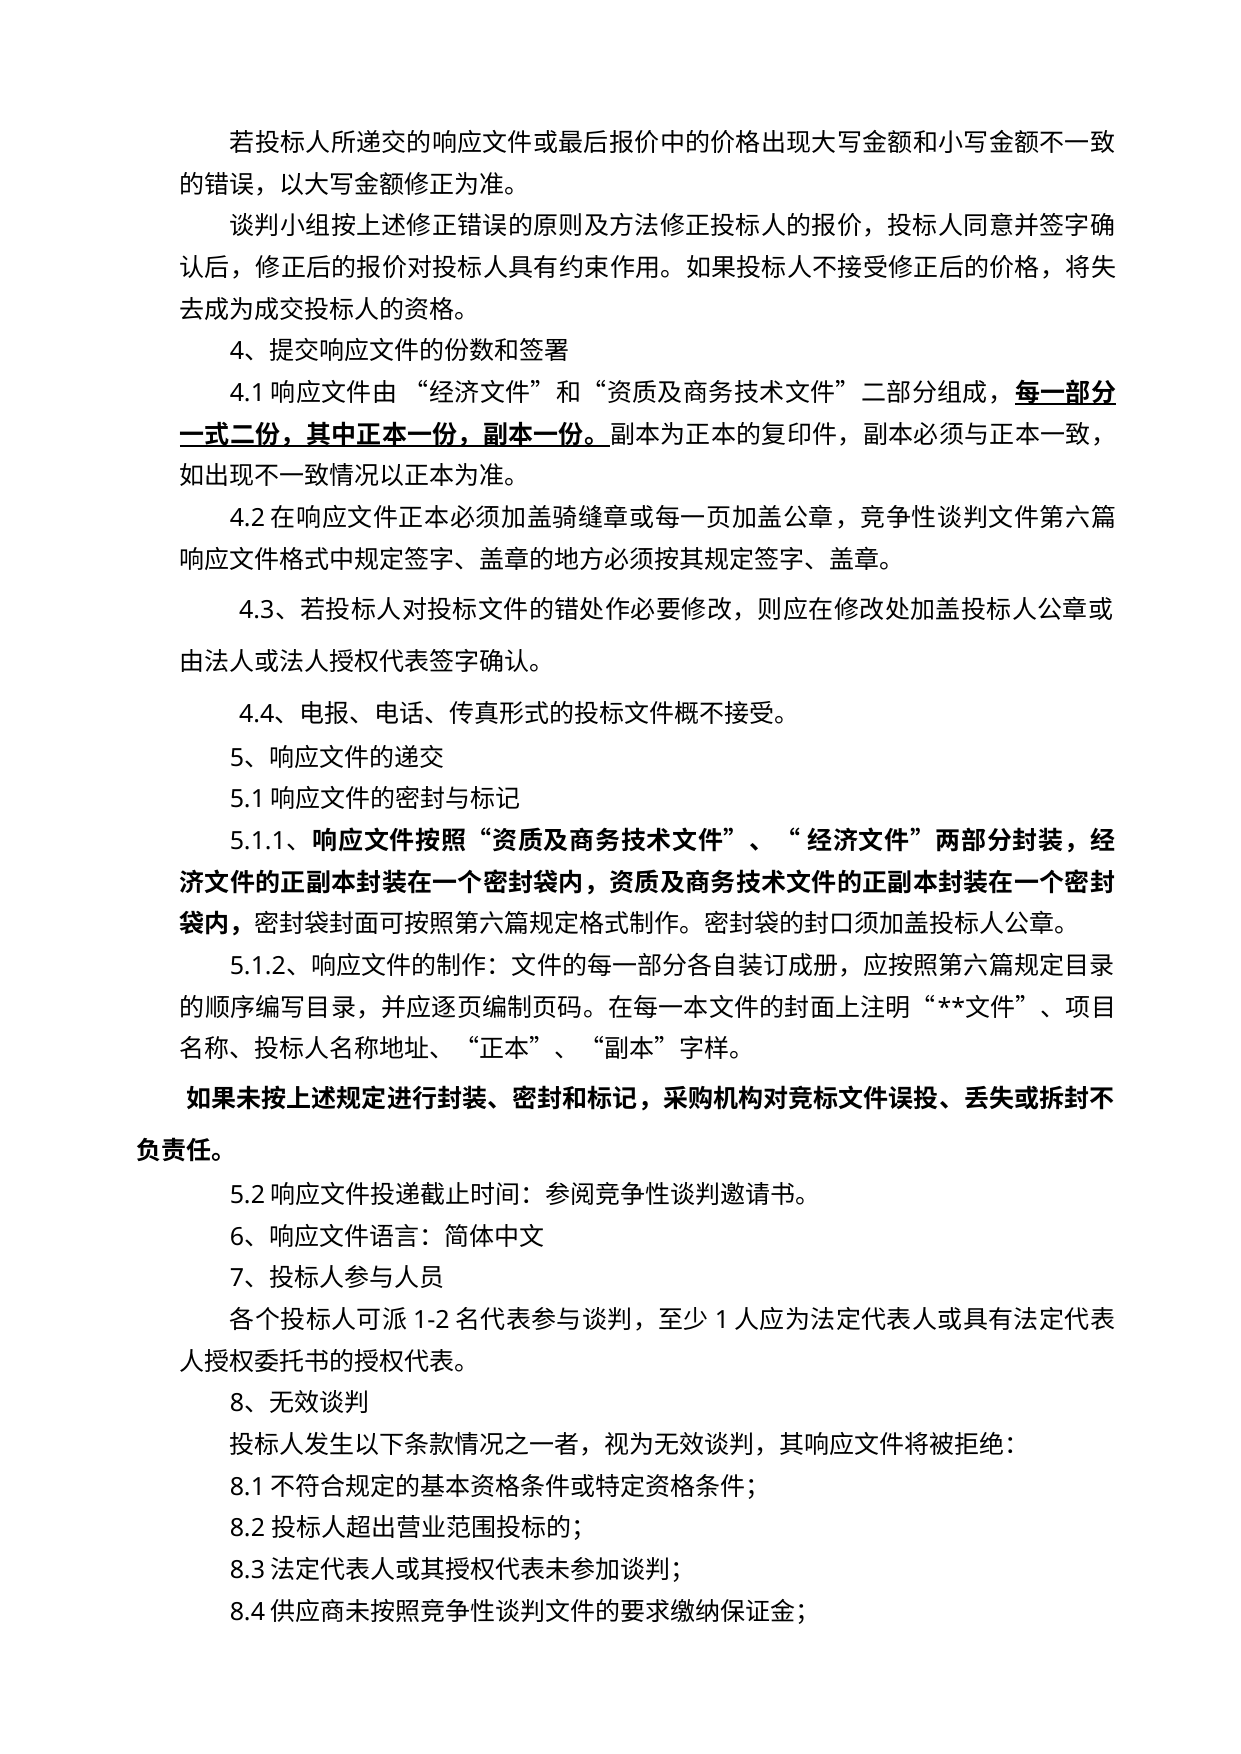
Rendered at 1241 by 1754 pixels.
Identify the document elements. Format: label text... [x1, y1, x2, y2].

text 各个投标人可派1-2名代表参与谈判，至少1人应为法定代表人或具有法定代表人授权委托书的授权代表。 [179, 1295, 1116, 1378]
text 6、响应文件语言：简体中文 [179, 1212, 1116, 1253]
text 投标人发生以下条款情况之一者，视为无效谈判，其响应文件将被拒绝： [179, 1420, 1116, 1462]
text 8.3法定代表人或其授权代表未参加谈判； [179, 1545, 1116, 1587]
text 5.1响应文件的密封与标记 [179, 774, 1116, 816]
text 如果未按上述规定进行封装、密封和标记，采购机构对竞标文件误投、丢失或拆封不负责任。 [136, 1066, 1116, 1170]
text 5、响应文件的递交 [179, 733, 1116, 774]
text 若投标人所递交的响应文件或最后报价中的价格出现大写金额和小写金额不一致的错误，以大写金额修正为准。 [179, 118, 1116, 201]
text 4.4、电报、电话、传真形式的投标文件概不接受。 [179, 681, 1116, 733]
text 4.3、若投标人对投标文件的错处作必要修改，则应在修改处加盖投标人公章或由法人或法人授权代表签字确认。 [179, 576, 1116, 681]
text 7、投标人参与人员 [179, 1253, 1116, 1295]
text 5.2响应文件投递截止时间：参阅竞争性谈判邀请书。 [179, 1170, 1116, 1212]
text 4.1响应文件由 “经济文件”和“资质及商务技术文件”二部分组成，每一部分一式二份，其中正本一份，副本一份。副本为正本的复印件，副本必须与正本一致，如出现不一致情况以正本为准。 [179, 368, 1116, 493]
text 4.2在响应文件正本必须加盖骑缝章或每一页加盖公章，竞争性谈判文件第六篇响应文件格式中规定签字、盖章的地方必须按其规定签字、盖章。 [179, 493, 1116, 576]
text 8.1不符合规定的基本资格条件或特定资格条件； [179, 1462, 1116, 1503]
text 8.2 投标人超出营业范围投标的； [179, 1503, 1116, 1545]
text 5.1.1、响应文件按照“资质及商务技术文件”、“ 经济文件”两部分封装，经济文件的正副本封装在一个密封袋内，资质及商务技术文件的正副本封装在一个密封袋内，密封袋封面可按照第六篇规定格式制作。密封袋的封口须加盖投标人公章。 [179, 816, 1116, 941]
text 8、无效谈判 [179, 1378, 1116, 1420]
text 谈判小组按上述修正错误的原则及方法修正投标人的报价，投标人同意并签字确认后，修正后的报价对投标人具有约束作用。如果投标人不接受修正后的价格，将失去成为成交投标人的资格。 [179, 201, 1116, 326]
text 5.1.2、响应文件的制作：文件的每一部分各自装订成册，应按照第六篇规定目录的顺序编写目录，并应逐页编制页码。在每一本文件的封面上注明“**文件”、项目名称、投标人名称地址、“正本”、“副本”字样。 [179, 941, 1116, 1066]
text 8.4供应商未按照竞争性谈判文件的要求缴纳保证金； [179, 1587, 1116, 1628]
text 4、提交响应文件的份数和签署 [179, 326, 1116, 368]
